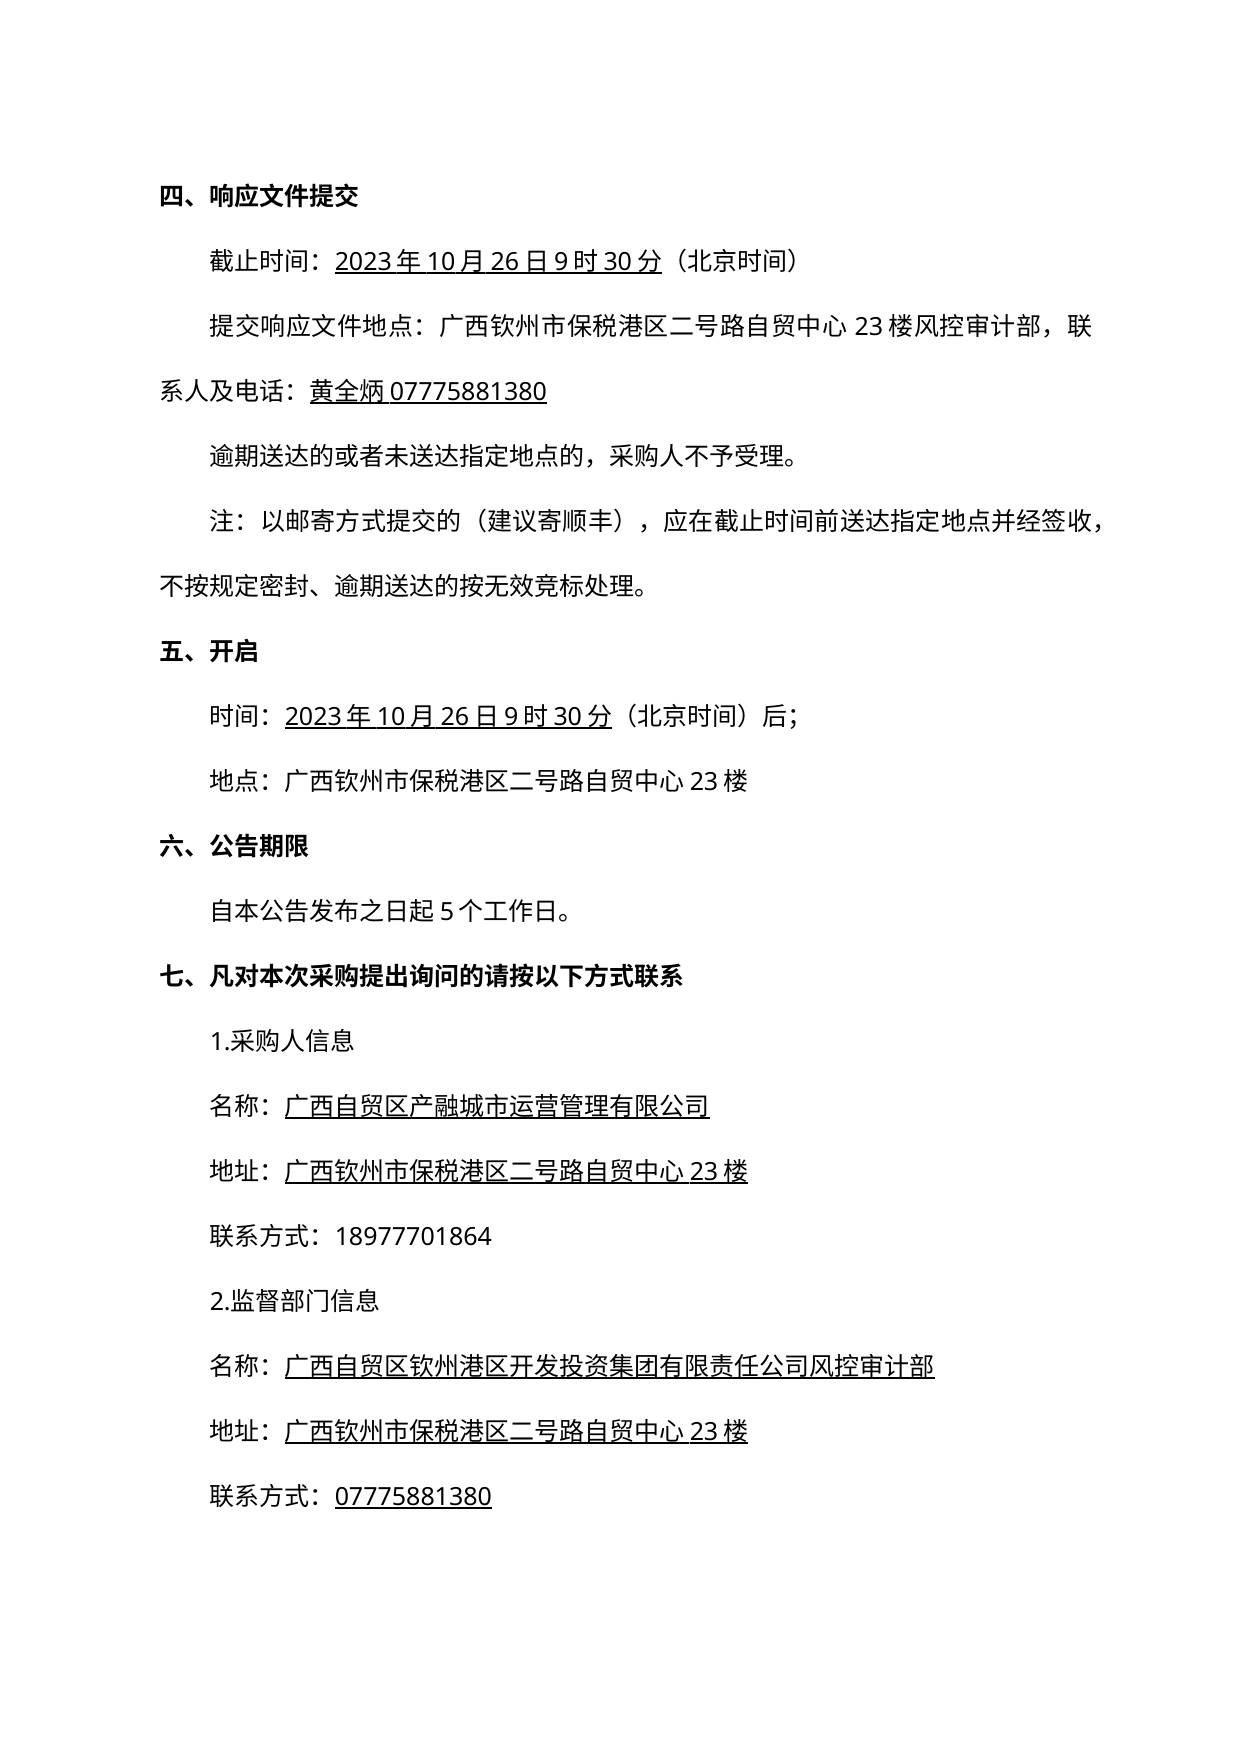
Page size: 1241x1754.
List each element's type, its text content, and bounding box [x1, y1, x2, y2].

text 名称：广西自贸区钦州港区开发投资集团有限责任公司风控审计部 [159, 1332, 1093, 1397]
text 1.采购人信息 [159, 1007, 1093, 1072]
text 自本公告发布之日起5个工作日。 [159, 877, 1093, 942]
text 四、响应文件提交 [159, 162, 1093, 227]
text 五、开启 [159, 617, 1093, 682]
text 七、凡对本次采购提出询问的请按以下方式联系 [159, 942, 1093, 1007]
text 提交响应文件地点：广西钦州市保税港区二号路自贸中心23楼风控审计部，联系人及电话：黄全炳07775881380 [159, 292, 1093, 422]
text 注：以邮寄方式提交的（建议寄顺丰），应在截止时间前送达指定地点并经签收，不按规定密封、逾期送达的按无效竞标处理。 [159, 487, 1093, 617]
text 六、公告期限 [159, 812, 1093, 877]
text 逾期送达的或者未送达指定地点的，采购人不予受理。 [159, 422, 1093, 487]
text 联系方式：18977701864 [159, 1202, 1093, 1267]
text 时间：2023年10月26日9时30分（北京时间）后； [159, 682, 1093, 747]
text 截止时间：2023年10月26日9时30分（北京时间） [159, 227, 1093, 292]
text 地址：广西钦州市保税港区二号路自贸中心23楼 [159, 1397, 1093, 1462]
text 名称：广西自贸区产融城市运营管理有限公司 [159, 1072, 1093, 1137]
text 地址：广西钦州市保税港区二号路自贸中心23楼 [159, 1137, 1093, 1202]
text 地点：广西钦州市保税港区二号路自贸中心23楼 [159, 747, 1093, 812]
text 2.监督部门信息 [159, 1267, 1093, 1332]
text 联系方式：07775881380 [159, 1462, 1093, 1527]
